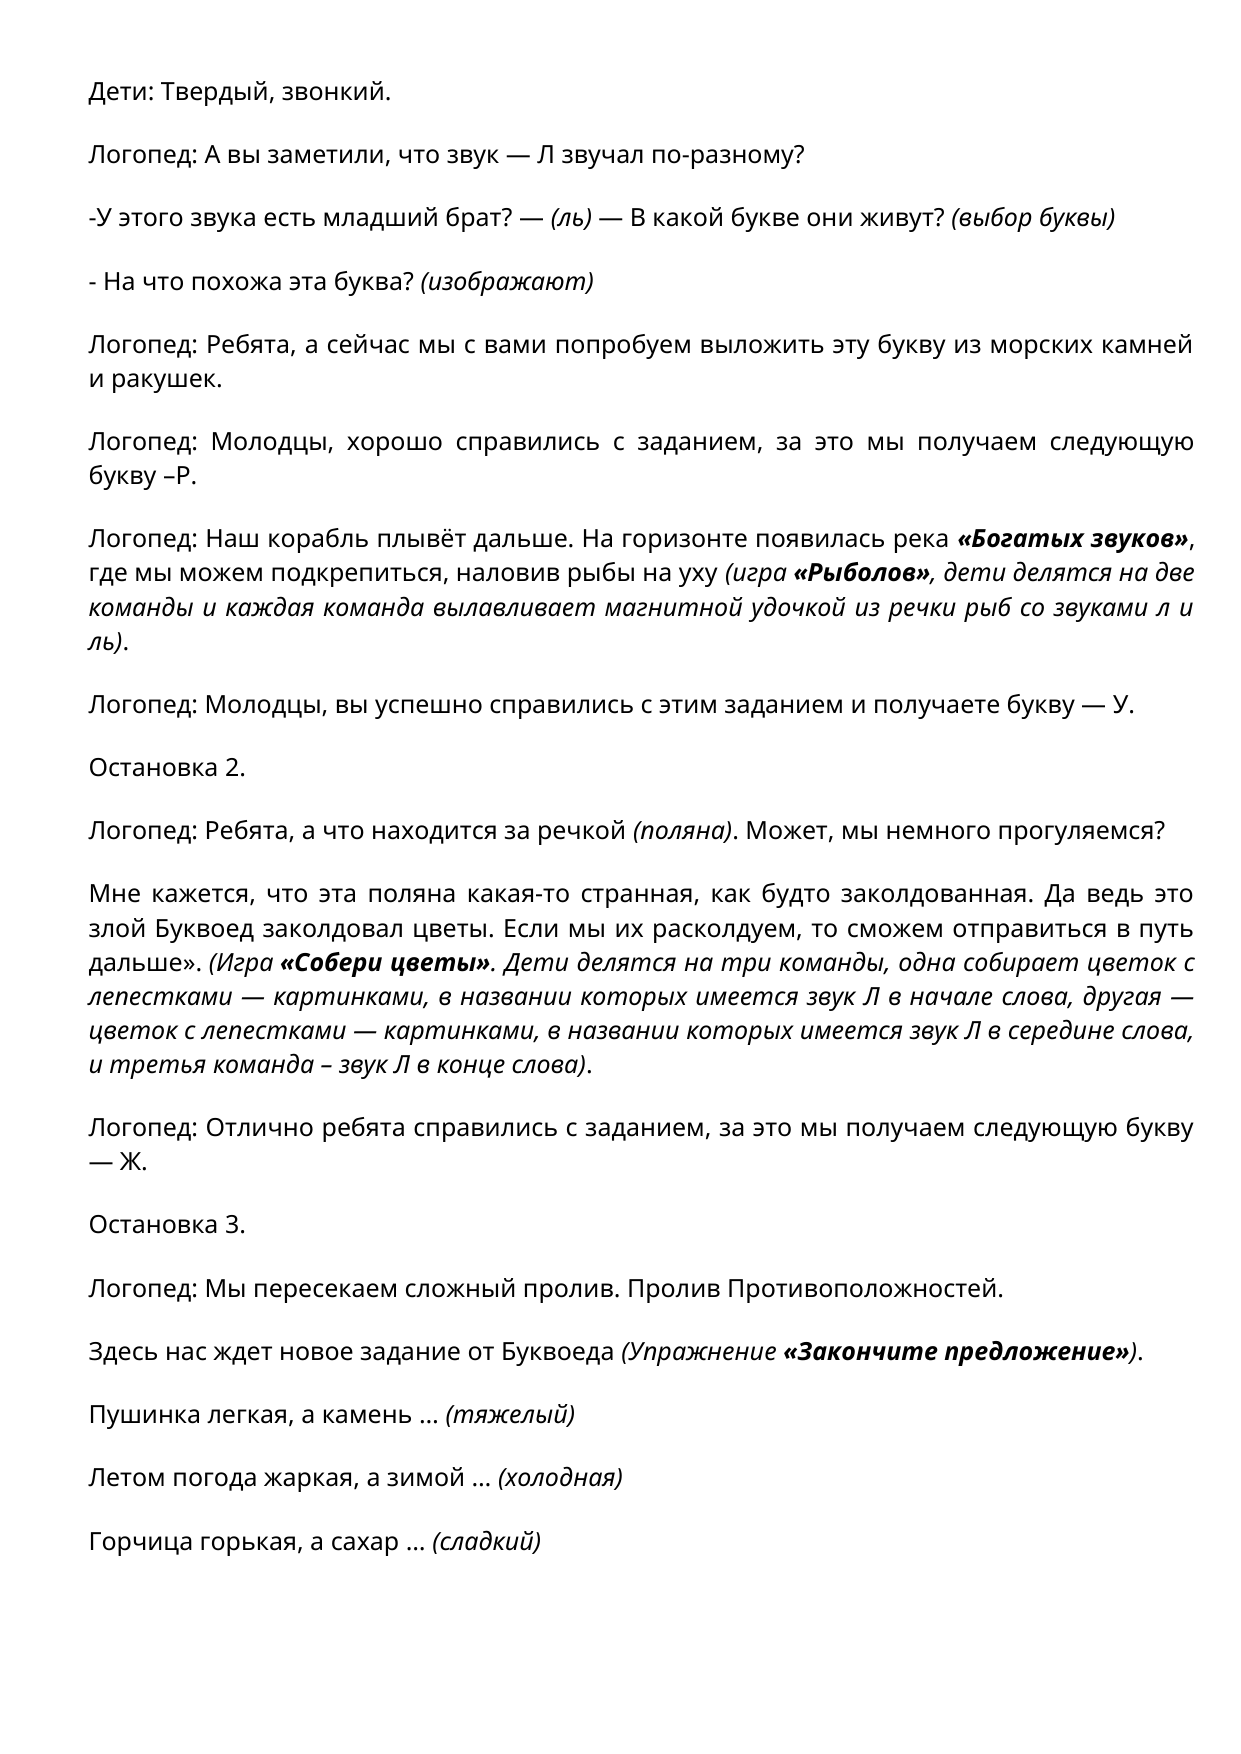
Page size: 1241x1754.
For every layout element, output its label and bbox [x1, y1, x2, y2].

table_cell [88, 44, 1195, 1586]
